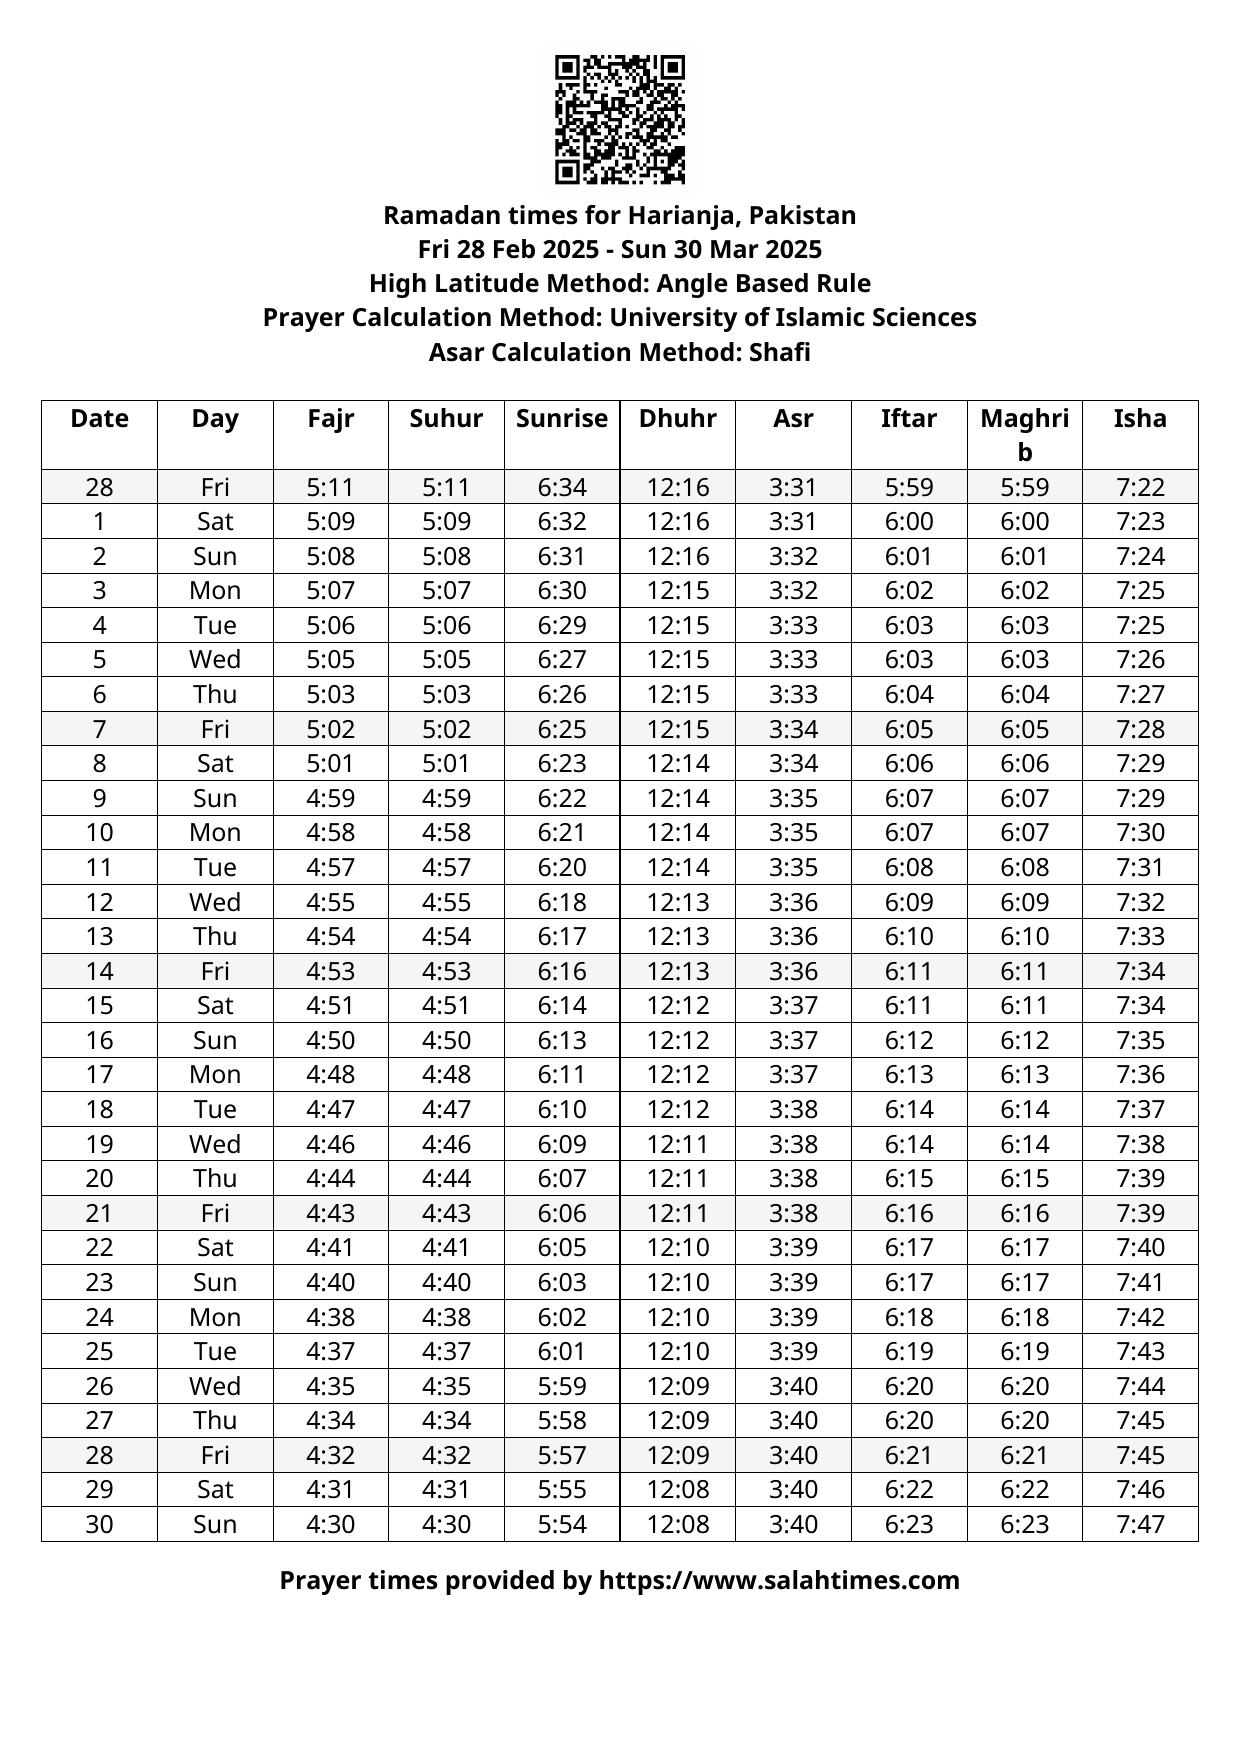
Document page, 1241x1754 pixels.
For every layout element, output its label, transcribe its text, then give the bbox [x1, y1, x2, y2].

table_cell 6:17 [968, 1231, 1082, 1264]
table_cell 22 [42, 1231, 157, 1264]
table_cell 7:28 [1083, 712, 1198, 745]
table_cell 7:45 [1083, 1438, 1198, 1472]
table_cell 6:07 [852, 781, 967, 814]
table_cell 6:11 [852, 954, 967, 987]
table_cell 6:16 [852, 1196, 967, 1229]
table_cell 6:18 [968, 1300, 1082, 1333]
table_cell 3:40 [736, 1369, 851, 1402]
table_cell 5:06 [389, 608, 504, 642]
table_cell 5:05 [274, 643, 388, 676]
table_cell Fri [158, 954, 273, 987]
text High Latitude Method: Angle Based Rule [42, 266, 1198, 300]
table_cell 12:09 [621, 1369, 735, 1402]
table_header Asr [736, 401, 851, 469]
table_cell 6:06 [505, 1196, 619, 1229]
table_cell 6:15 [852, 1161, 967, 1195]
table_cell 7:27 [1083, 677, 1198, 711]
table_cell 6:12 [968, 1023, 1082, 1057]
table_cell 4:46 [389, 1127, 504, 1160]
table_cell 6:07 [852, 816, 967, 849]
table_cell 3:40 [736, 1473, 851, 1506]
table_cell 5:08 [274, 539, 388, 572]
table_cell 3:34 [736, 712, 851, 745]
table_cell 3:36 [736, 885, 851, 918]
table_cell 12:14 [621, 816, 735, 849]
table_cell 19 [42, 1127, 157, 1160]
table_cell 4:34 [274, 1404, 388, 1437]
table_cell 4:59 [274, 781, 388, 814]
table_cell Thu [158, 1161, 273, 1195]
table_cell 6:02 [505, 1300, 619, 1333]
table_cell 3:39 [736, 1265, 851, 1299]
table_cell 6:20 [505, 850, 619, 884]
table_cell 6:08 [852, 850, 967, 884]
table_cell 6:22 [968, 1473, 1082, 1506]
table_cell 11 [42, 850, 157, 884]
table_cell 4:40 [274, 1265, 388, 1299]
table_cell 24 [42, 1300, 157, 1333]
text Prayer times provided by https://www.salahtimes.com [42, 1563, 1198, 1597]
table_cell Sun [158, 1023, 273, 1057]
table_cell 6:03 [852, 608, 967, 642]
table_header Sunrise [505, 401, 619, 469]
table_cell 4:32 [389, 1438, 504, 1472]
table_cell 12:14 [621, 781, 735, 814]
table_cell 6:03 [968, 643, 1082, 676]
table_cell 3:31 [736, 470, 851, 503]
table_cell 12:14 [621, 850, 735, 884]
table_cell 4:30 [389, 1507, 504, 1541]
table_header Fajr [274, 401, 388, 469]
table_cell 7:41 [1083, 1265, 1198, 1299]
table_cell 4:31 [274, 1473, 388, 1506]
table_cell 4:58 [274, 816, 388, 849]
table_cell 6:14 [968, 1092, 1082, 1126]
table_cell 6:14 [968, 1127, 1082, 1160]
table_cell 6:00 [968, 504, 1082, 538]
table_cell 4:38 [274, 1300, 388, 1333]
table_cell 6:09 [968, 885, 1082, 918]
table_header Isha [1083, 401, 1198, 469]
table_cell 5:03 [389, 677, 504, 711]
table_cell 7:26 [1083, 643, 1198, 676]
table_cell 6:14 [852, 1092, 967, 1126]
table_cell 16 [42, 1023, 157, 1057]
table_cell 6:21 [852, 1438, 967, 1472]
table_cell 3:40 [736, 1438, 851, 1472]
table_cell 4:48 [389, 1058, 504, 1091]
table_cell 12:11 [621, 1196, 735, 1229]
table_cell 7:46 [1083, 1473, 1198, 1506]
table_cell 3:33 [736, 677, 851, 711]
table_cell 7:25 [1083, 608, 1198, 642]
table_cell 4:35 [389, 1369, 504, 1402]
table_cell 7:44 [1083, 1369, 1198, 1402]
table_cell 4:43 [389, 1196, 504, 1229]
table_cell Sun [158, 1507, 273, 1541]
table_cell 4:47 [274, 1092, 388, 1126]
table_cell 12:10 [621, 1334, 735, 1368]
table_cell 4:57 [389, 850, 504, 884]
table_cell 6:13 [852, 1058, 967, 1091]
table_cell 7:34 [1083, 989, 1198, 1022]
table_cell 3:33 [736, 608, 851, 642]
table_cell 6:11 [505, 1058, 619, 1091]
table_cell 7:24 [1083, 539, 1198, 572]
table_cell 6:17 [968, 1265, 1082, 1299]
table_cell 4:35 [274, 1369, 388, 1402]
table_cell 7 [42, 712, 157, 745]
table_cell 6:08 [968, 850, 1082, 884]
table_cell 6:20 [968, 1404, 1082, 1437]
table_header Suhur [389, 401, 504, 469]
table_cell 20 [42, 1161, 157, 1195]
table_cell 6:20 [852, 1369, 967, 1402]
table_cell Wed [158, 1369, 273, 1402]
table_cell 7:35 [1083, 1023, 1198, 1057]
table_cell 3:38 [736, 1161, 851, 1195]
table_cell 12:15 [621, 643, 735, 676]
table_cell 12:08 [621, 1473, 735, 1506]
table_cell 6:14 [505, 989, 619, 1022]
table_cell 6:29 [505, 608, 619, 642]
table_cell 7:23 [1083, 504, 1198, 538]
table_cell Sun [158, 781, 273, 814]
table_cell 3:31 [736, 504, 851, 538]
table_cell 5:05 [389, 643, 504, 676]
table_cell 6:02 [968, 574, 1082, 607]
table_cell 6:20 [968, 1369, 1082, 1402]
table_cell 6:06 [852, 746, 967, 780]
table_cell 6:12 [852, 1023, 967, 1057]
table_cell 4:40 [389, 1265, 504, 1299]
table_cell 6:00 [852, 504, 967, 538]
table_header Day [158, 401, 273, 469]
table_cell 6:16 [505, 954, 619, 987]
table_cell 4:55 [274, 885, 388, 918]
table_cell Tue [158, 608, 273, 642]
table_cell Sun [158, 539, 273, 572]
table_cell 12:12 [621, 989, 735, 1022]
table_cell 5:55 [505, 1473, 619, 1506]
table_cell 7:36 [1083, 1058, 1198, 1091]
table_cell 3:37 [736, 1058, 851, 1091]
table_cell 3:35 [736, 850, 851, 884]
table_cell 7:29 [1083, 746, 1198, 780]
table_cell 6:20 [852, 1404, 967, 1437]
table_cell 7:25 [1083, 574, 1198, 607]
table_cell 6:18 [505, 885, 619, 918]
table_cell 6:11 [968, 954, 1082, 987]
table_cell 12:09 [621, 1404, 735, 1437]
table_cell 5:11 [389, 470, 504, 503]
table_cell 12:12 [621, 1092, 735, 1126]
table_cell 12:15 [621, 574, 735, 607]
table_cell 4:44 [274, 1161, 388, 1195]
table_cell 12:10 [621, 1231, 735, 1264]
table_cell 12:15 [621, 677, 735, 711]
table_cell 12:16 [621, 504, 735, 538]
table_cell 3:38 [736, 1127, 851, 1160]
table_cell 14 [42, 954, 157, 987]
table_cell 6:03 [852, 643, 967, 676]
table_cell 3:35 [736, 781, 851, 814]
table_cell 4:32 [274, 1438, 388, 1472]
table_cell 6:05 [505, 1231, 619, 1264]
table_cell 6:23 [852, 1507, 967, 1541]
table_cell 6:21 [968, 1438, 1082, 1472]
table_cell Thu [158, 919, 273, 953]
table_cell 3:39 [736, 1334, 851, 1368]
table_cell Tue [158, 850, 273, 884]
table_cell 4:41 [389, 1231, 504, 1264]
table_cell 5:59 [968, 470, 1082, 503]
table_cell 5:08 [389, 539, 504, 572]
table_cell 6:19 [852, 1334, 967, 1368]
text Asar Calculation Method: Shafi [42, 334, 1198, 368]
table_cell 4:37 [389, 1334, 504, 1368]
table_cell 5:57 [505, 1438, 619, 1472]
table_cell 6:10 [852, 919, 967, 953]
table_cell 4:37 [274, 1334, 388, 1368]
table_cell 6:27 [505, 643, 619, 676]
table_cell 6:17 [852, 1265, 967, 1299]
table_cell 6:04 [852, 677, 967, 711]
table_cell 4:44 [389, 1161, 504, 1195]
table_cell Thu [158, 677, 273, 711]
table_cell Sun [158, 1265, 273, 1299]
table_cell 7:31 [1083, 850, 1198, 884]
table_cell 9 [42, 781, 157, 814]
table_cell Wed [158, 1127, 273, 1160]
table_cell 23 [42, 1265, 157, 1299]
table_cell 4:51 [389, 989, 504, 1022]
table_cell 5:07 [274, 574, 388, 607]
table_cell 6:15 [968, 1161, 1082, 1195]
table_cell Mon [158, 1058, 273, 1091]
table_cell 4:55 [389, 885, 504, 918]
table_cell 6:14 [852, 1127, 967, 1160]
table_cell 12:16 [621, 470, 735, 503]
table_cell 5:02 [389, 712, 504, 745]
table_cell 3:40 [736, 1404, 851, 1437]
table_cell 7:47 [1083, 1507, 1198, 1541]
table_cell 4:57 [274, 850, 388, 884]
table_cell 5:58 [505, 1404, 619, 1437]
table_cell Sat [158, 989, 273, 1022]
table_cell Tue [158, 1334, 273, 1368]
table_cell 12:13 [621, 954, 735, 987]
table_cell 7:39 [1083, 1196, 1198, 1229]
table_cell 6:03 [505, 1265, 619, 1299]
table_cell 13 [42, 919, 157, 953]
text Fri 28 Feb 2025 - Sun 30 Mar 2025 [42, 232, 1198, 266]
table_cell 7:29 [1083, 781, 1198, 814]
table_cell 7:39 [1083, 1161, 1198, 1195]
table_cell 3:39 [736, 1231, 851, 1264]
table_cell 6:11 [852, 989, 967, 1022]
table_cell 3:38 [736, 1196, 851, 1229]
table_cell 4:48 [274, 1058, 388, 1091]
table_cell 7:22 [1083, 470, 1198, 503]
table_cell 12:15 [621, 608, 735, 642]
table_cell 4:30 [274, 1507, 388, 1541]
table_cell 6:21 [505, 816, 619, 849]
table_cell 2 [42, 539, 157, 572]
table_cell 3:36 [736, 954, 851, 987]
table_cell Fri [158, 712, 273, 745]
table_cell 6:03 [968, 608, 1082, 642]
table_cell 6:04 [968, 677, 1082, 711]
table_cell Sat [158, 504, 273, 538]
table_cell 12:12 [621, 1023, 735, 1057]
table_cell 5:01 [274, 746, 388, 780]
table_cell 6:23 [505, 746, 619, 780]
table_cell 26 [42, 1369, 157, 1402]
table_cell 12:13 [621, 919, 735, 953]
table_cell 6:22 [505, 781, 619, 814]
table_cell 6:22 [852, 1473, 967, 1506]
table_cell 4:31 [389, 1473, 504, 1506]
table_cell 6:05 [968, 712, 1082, 745]
table_cell 6:09 [852, 885, 967, 918]
table_cell Mon [158, 574, 273, 607]
table_cell 4:43 [274, 1196, 388, 1229]
table_cell 6:17 [505, 919, 619, 953]
table_cell 15 [42, 989, 157, 1022]
table_cell 8 [42, 746, 157, 780]
table_cell 4:50 [389, 1023, 504, 1057]
table_cell 12:11 [621, 1161, 735, 1195]
table_cell 12:13 [621, 885, 735, 918]
table_cell Thu [158, 1404, 273, 1437]
table_cell 5:59 [852, 470, 967, 503]
table_cell 4:34 [389, 1404, 504, 1437]
table_cell 4:59 [389, 781, 504, 814]
table_cell 21 [42, 1196, 157, 1229]
table_cell 6:25 [505, 712, 619, 745]
table_cell Mon [158, 1300, 273, 1333]
table_cell 7:33 [1083, 919, 1198, 953]
table_cell 5:03 [274, 677, 388, 711]
table_cell 6:07 [968, 816, 1082, 849]
table_cell 5:01 [389, 746, 504, 780]
table_cell 3:36 [736, 919, 851, 953]
table_cell 4:46 [274, 1127, 388, 1160]
table_cell 6:06 [968, 746, 1082, 780]
table_cell 7:42 [1083, 1300, 1198, 1333]
table_cell 6:11 [968, 989, 1082, 1022]
table_cell 28 [42, 1438, 157, 1472]
table_cell 4:53 [389, 954, 504, 987]
table_header Maghrib [968, 401, 1082, 469]
table_cell Tue [158, 1092, 273, 1126]
table_cell 6:01 [852, 539, 967, 572]
table_cell 3:35 [736, 816, 851, 849]
table_cell 3:32 [736, 539, 851, 572]
table_cell 12:09 [621, 1438, 735, 1472]
table_cell 4:53 [274, 954, 388, 987]
table_cell Sat [158, 1473, 273, 1506]
table_cell 12:12 [621, 1058, 735, 1091]
table_cell 4:54 [274, 919, 388, 953]
table_cell 6:13 [968, 1058, 1082, 1091]
table_cell Sat [158, 1231, 273, 1264]
table_cell 7:30 [1083, 816, 1198, 849]
table_cell 4:50 [274, 1023, 388, 1057]
table_cell 7:34 [1083, 954, 1198, 987]
table_cell 6:10 [505, 1092, 619, 1126]
table_cell 12:11 [621, 1127, 735, 1160]
table_cell 29 [42, 1473, 157, 1506]
table_cell 3 [42, 574, 157, 607]
table_cell 7:38 [1083, 1127, 1198, 1160]
table_cell 6:05 [852, 712, 967, 745]
table_cell 7:37 [1083, 1092, 1198, 1126]
table_cell 3:32 [736, 574, 851, 607]
table_cell 6:07 [968, 781, 1082, 814]
table_cell 4:41 [274, 1231, 388, 1264]
table_cell Fri [158, 470, 273, 503]
table_cell 17 [42, 1058, 157, 1091]
table_header Date [42, 401, 157, 469]
table_cell 6:23 [968, 1507, 1082, 1541]
table_cell 3:34 [736, 746, 851, 780]
table_cell Wed [158, 885, 273, 918]
table_cell 12:14 [621, 746, 735, 780]
table_cell 6:32 [505, 504, 619, 538]
table_cell 28 [42, 470, 157, 503]
table_cell 7:43 [1083, 1334, 1198, 1368]
table_cell 5:11 [274, 470, 388, 503]
table_cell 7:32 [1083, 885, 1198, 918]
text Prayer Calculation Method: University of Islamic Sciences [42, 300, 1198, 334]
table_cell 3:37 [736, 989, 851, 1022]
table_cell 4 [42, 608, 157, 642]
table_header Dhuhr [621, 401, 735, 469]
table_cell 4:58 [389, 816, 504, 849]
table_cell 1 [42, 504, 157, 538]
table_cell Mon [158, 816, 273, 849]
table_cell 4:54 [389, 919, 504, 953]
table_cell 18 [42, 1092, 157, 1126]
table_cell 3:37 [736, 1023, 851, 1057]
table_cell 6:19 [968, 1334, 1082, 1368]
table_cell 7:40 [1083, 1231, 1198, 1264]
table_cell 12:10 [621, 1265, 735, 1299]
table_cell Wed [158, 643, 273, 676]
table_cell Sat [158, 746, 273, 780]
table_cell 4:38 [389, 1300, 504, 1333]
table_cell 4:47 [389, 1092, 504, 1126]
table_cell 27 [42, 1404, 157, 1437]
table_cell 5:59 [505, 1369, 619, 1402]
table_cell 3:39 [736, 1300, 851, 1333]
picture [542, 41, 699, 198]
table_cell 3:38 [736, 1092, 851, 1126]
table_cell 6:34 [505, 470, 619, 503]
table_cell 5:06 [274, 608, 388, 642]
table_cell 5:02 [274, 712, 388, 745]
table_cell 6 [42, 677, 157, 711]
table_cell 5:54 [505, 1507, 619, 1541]
table_cell 6:01 [968, 539, 1082, 572]
table_cell 6:31 [505, 539, 619, 572]
table_cell 6:30 [505, 574, 619, 607]
table_cell 12:08 [621, 1507, 735, 1541]
table_cell 12:15 [621, 712, 735, 745]
table_cell 6:13 [505, 1023, 619, 1057]
table_cell 3:33 [736, 643, 851, 676]
table_cell 12 [42, 885, 157, 918]
table_cell 12:10 [621, 1300, 735, 1333]
table_cell 4:51 [274, 989, 388, 1022]
table_cell 5:09 [389, 504, 504, 538]
table_cell 6:07 [505, 1161, 619, 1195]
table_cell Fri [158, 1438, 273, 1472]
table_cell 6:02 [852, 574, 967, 607]
table_cell 6:26 [505, 677, 619, 711]
table_cell 7:45 [1083, 1404, 1198, 1437]
table_header Iftar [852, 401, 967, 469]
table_cell 5 [42, 643, 157, 676]
table_cell 6:09 [505, 1127, 619, 1160]
table_cell 6:17 [852, 1231, 967, 1264]
table_cell 6:10 [968, 919, 1082, 953]
table_cell 5:09 [274, 504, 388, 538]
table_cell 6:18 [852, 1300, 967, 1333]
text Ramadan times for Harianja, Pakistan [42, 198, 1198, 232]
table_cell 30 [42, 1507, 157, 1541]
table_cell 25 [42, 1334, 157, 1368]
table_cell Fri [158, 1196, 273, 1229]
table_cell 6:16 [968, 1196, 1082, 1229]
table_cell 3:40 [736, 1507, 851, 1541]
table_cell 10 [42, 816, 157, 849]
table_cell 12:16 [621, 539, 735, 572]
table_cell 5:07 [389, 574, 504, 607]
table_cell 6:01 [505, 1334, 619, 1368]
